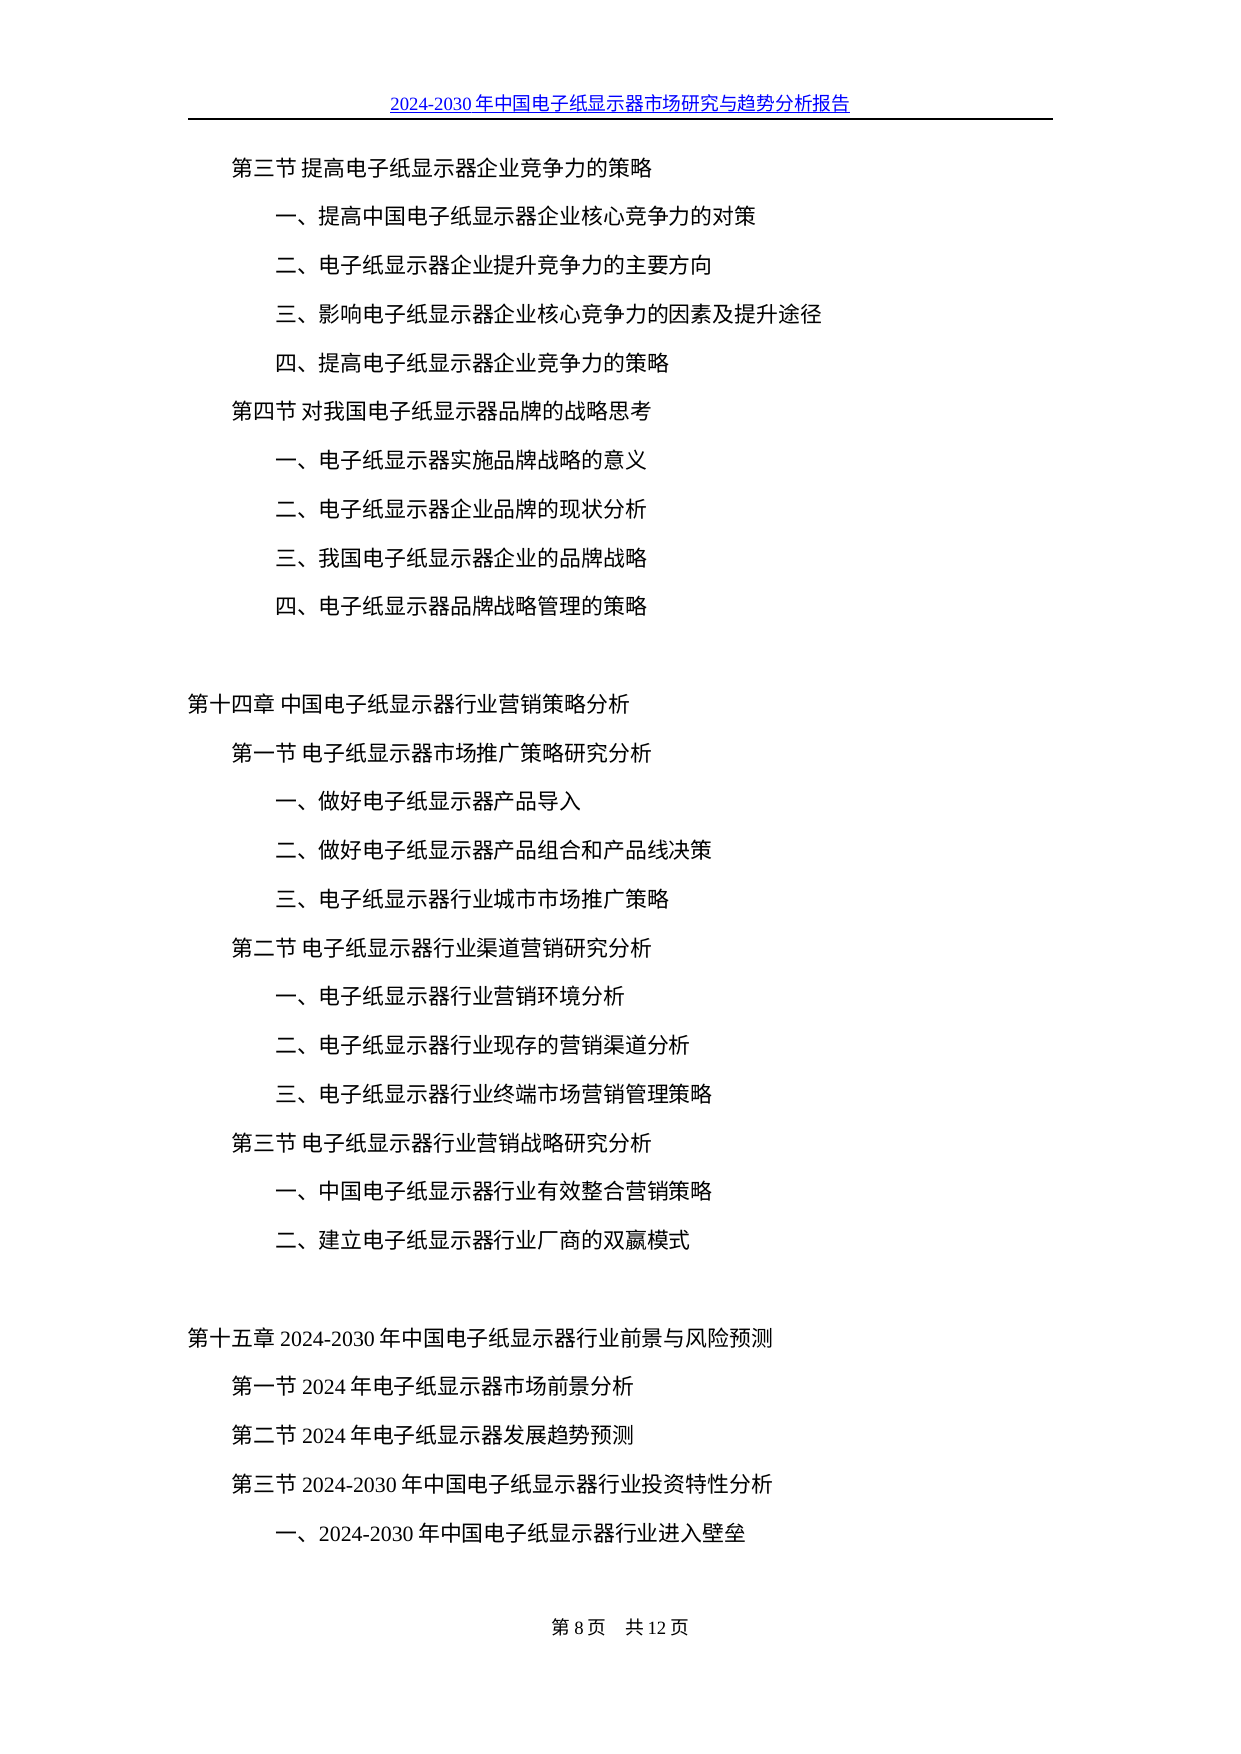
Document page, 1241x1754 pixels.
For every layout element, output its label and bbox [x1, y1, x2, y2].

text [187, 150, 1053, 1548]
